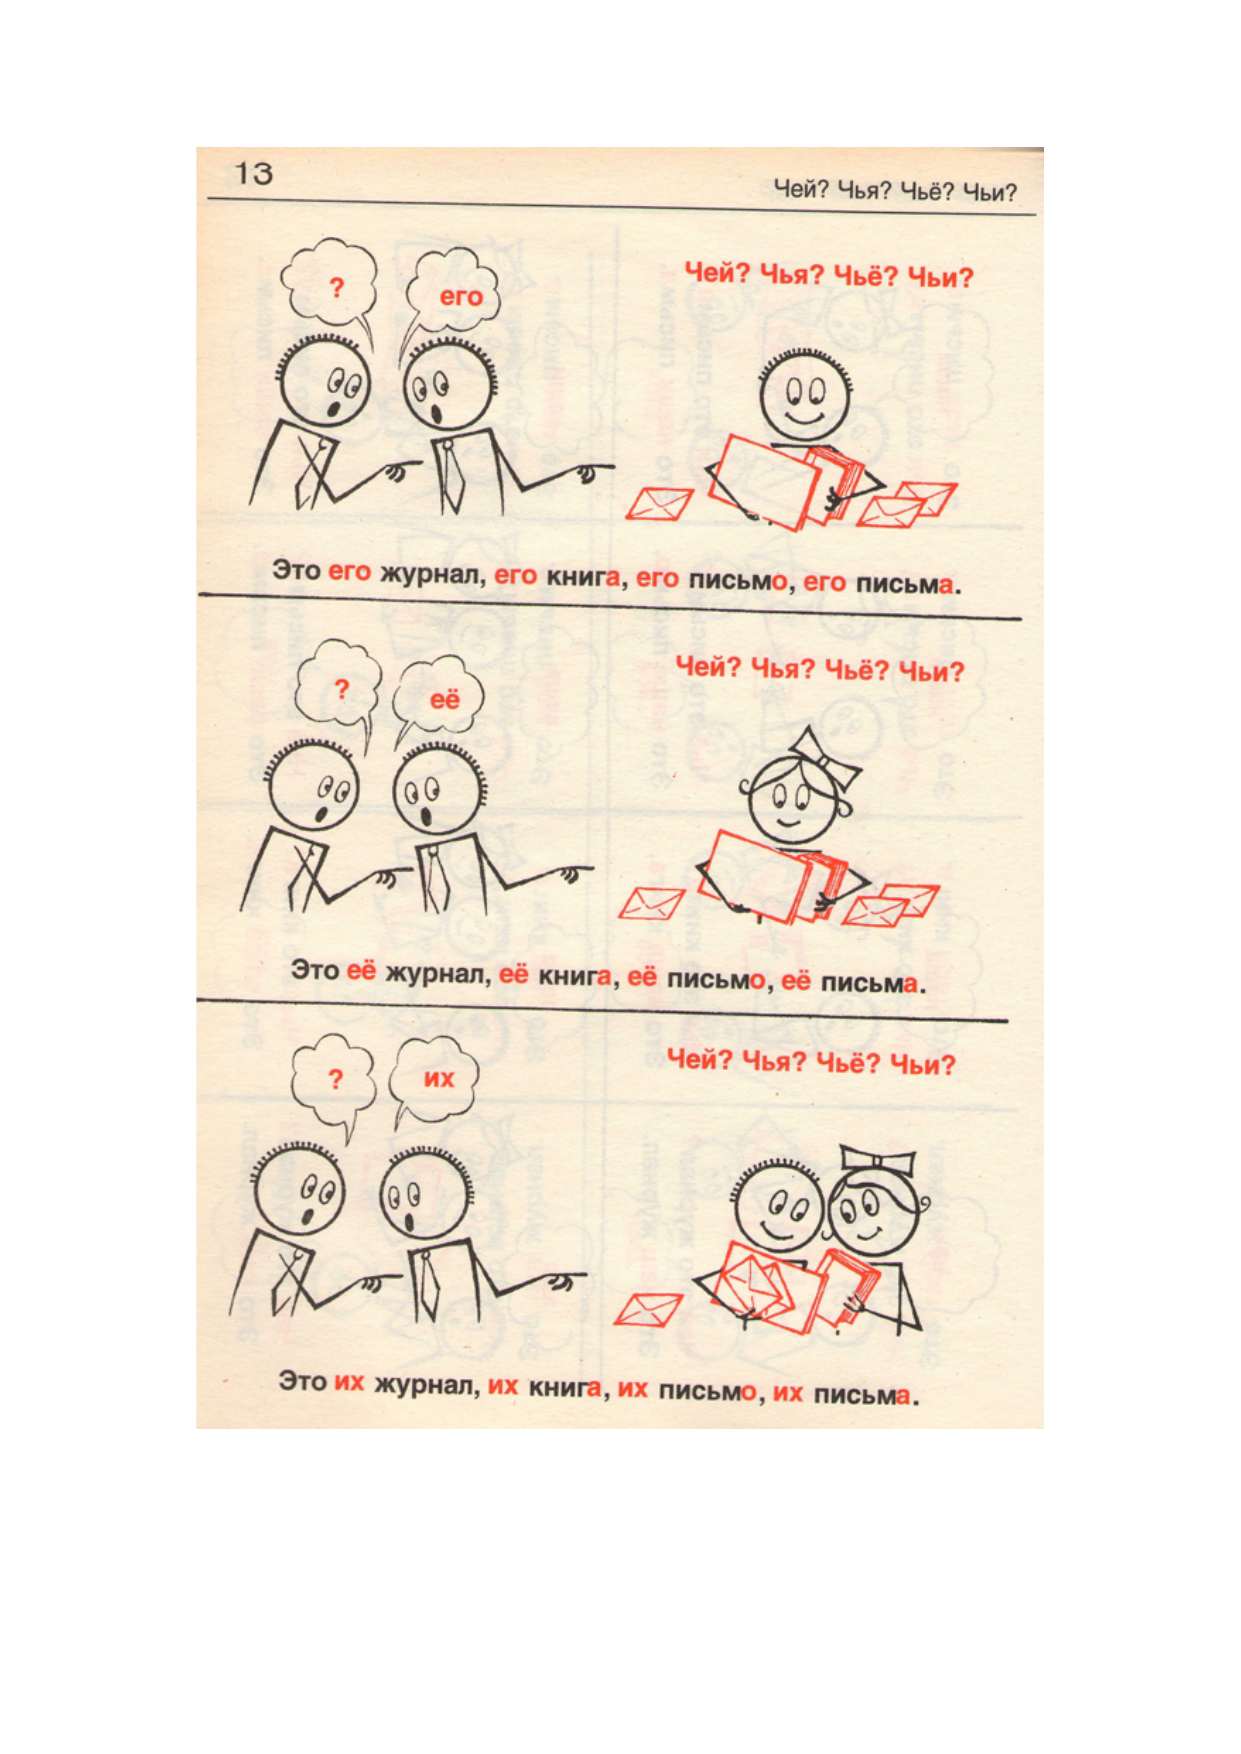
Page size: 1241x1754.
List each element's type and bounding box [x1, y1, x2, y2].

picture [196, 147, 1044, 1429]
